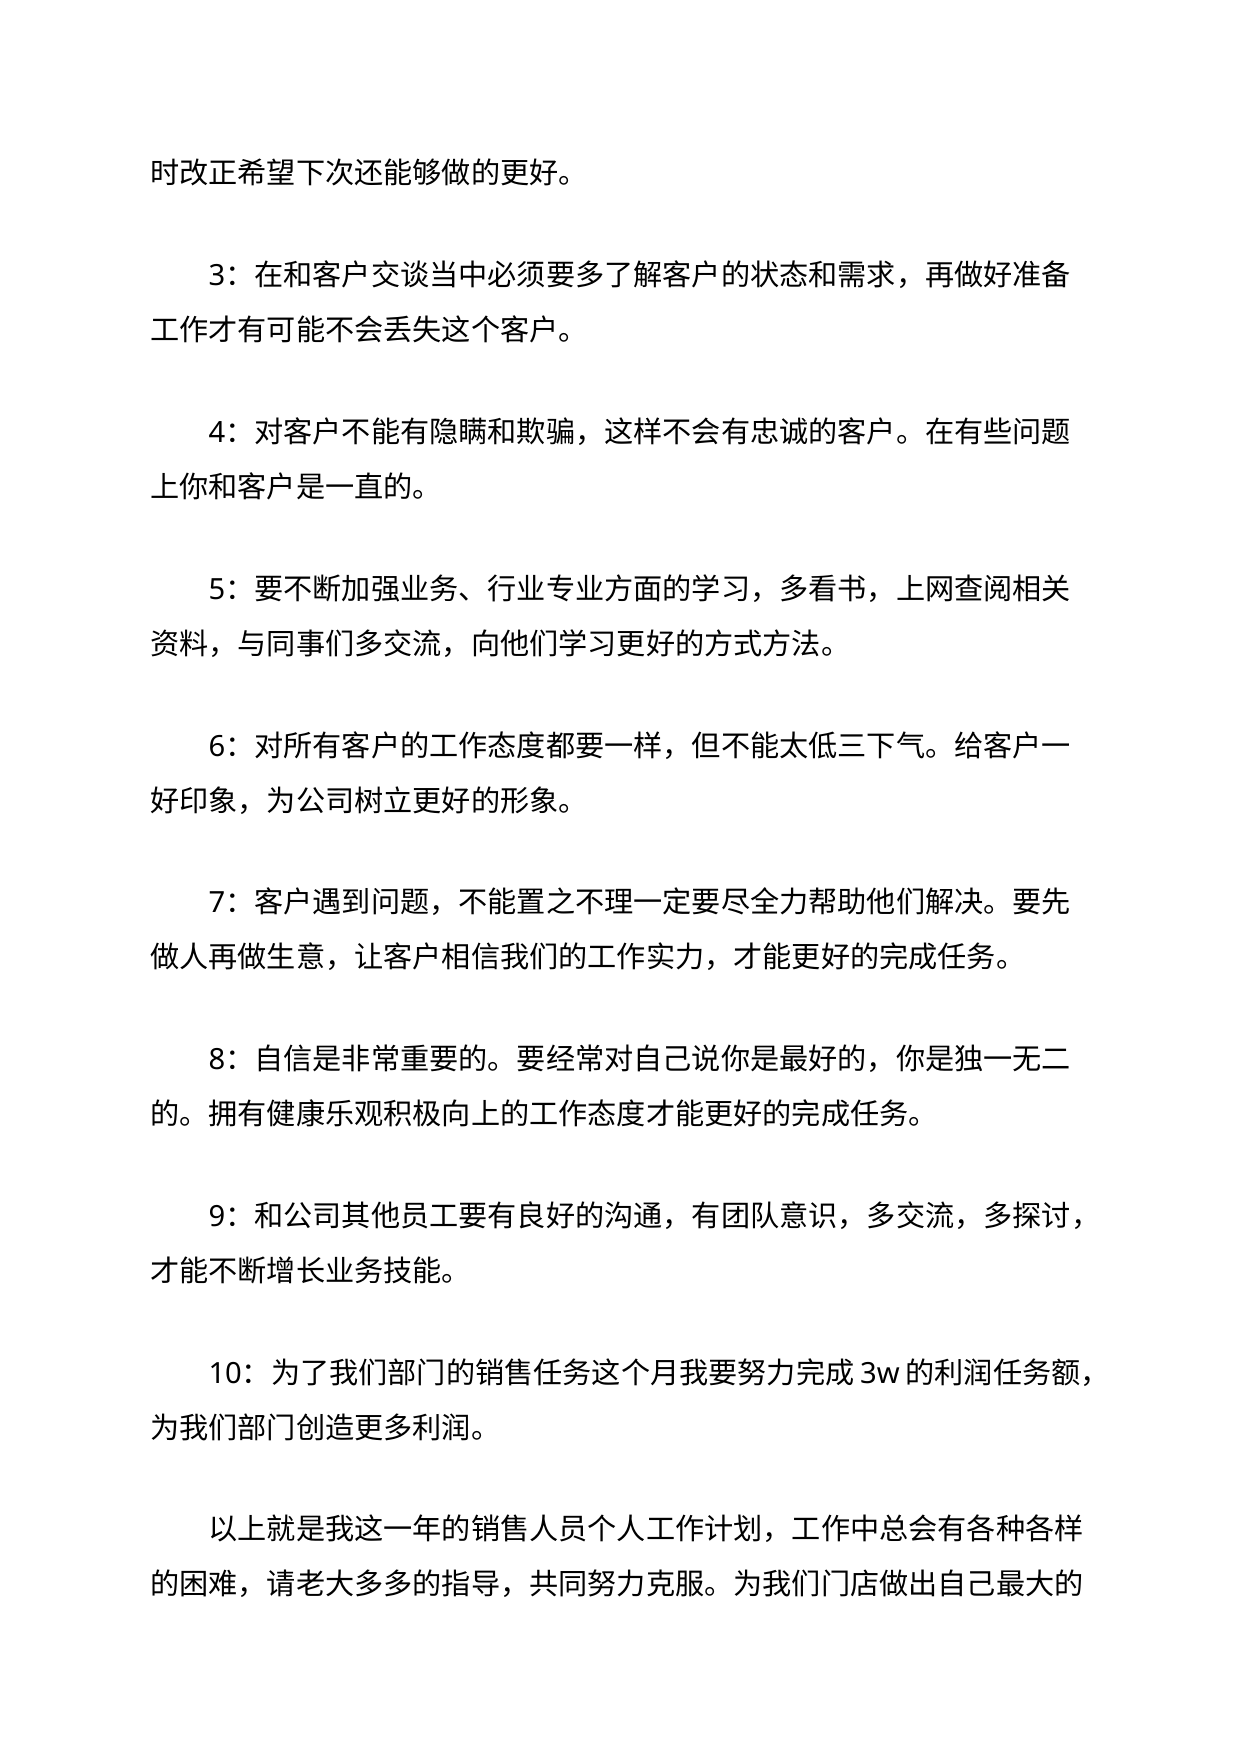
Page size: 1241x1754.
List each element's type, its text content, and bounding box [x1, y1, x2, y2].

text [150, 150, 1090, 192]
text 7：客户遇到问题，不能置之不理一定要尽全力帮助他们解决。要先做人再做生意，让客户相信我们的工作实力，才能更好的完成任务。 [150, 879, 1090, 976]
text 3：在和客户交谈当中必须要多了解客户的状态和需求，再做好准备工作才有可能不会丢失这个客户。 [150, 252, 1090, 349]
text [150, 1506, 1090, 1603]
text 8：自信是非常重要的。要经常对自己说你是最好的，你是独一无二的。拥有健康乐观积极向上的工作态度才能更好的完成任务。 [150, 1036, 1090, 1133]
text 5：要不断加强业务、行业专业方面的学习，多看书，上网查阅相关资料，与同事们多交流，向他们学习更好的方式方法。 [150, 565, 1090, 663]
text 10：为了我们部门的销售任务这个月我要努力完成3w的利润任务额，为我们部门创造更多利润。 [150, 1349, 1090, 1446]
text 6：对所有客户的工作态度都要一样，但不能太低三下气。给客户一好印象，为公司树立更好的形象。 [150, 722, 1090, 819]
text 9：和公司其他员工要有良好的沟通，有团队意识，多交流，多探讨，才能不断增长业务技能。 [150, 1192, 1090, 1290]
text 4：对客户不能有隐瞒和欺骗，这样不会有忠诚的客户。在有些问题上你和客户是一直的。 [150, 408, 1090, 506]
